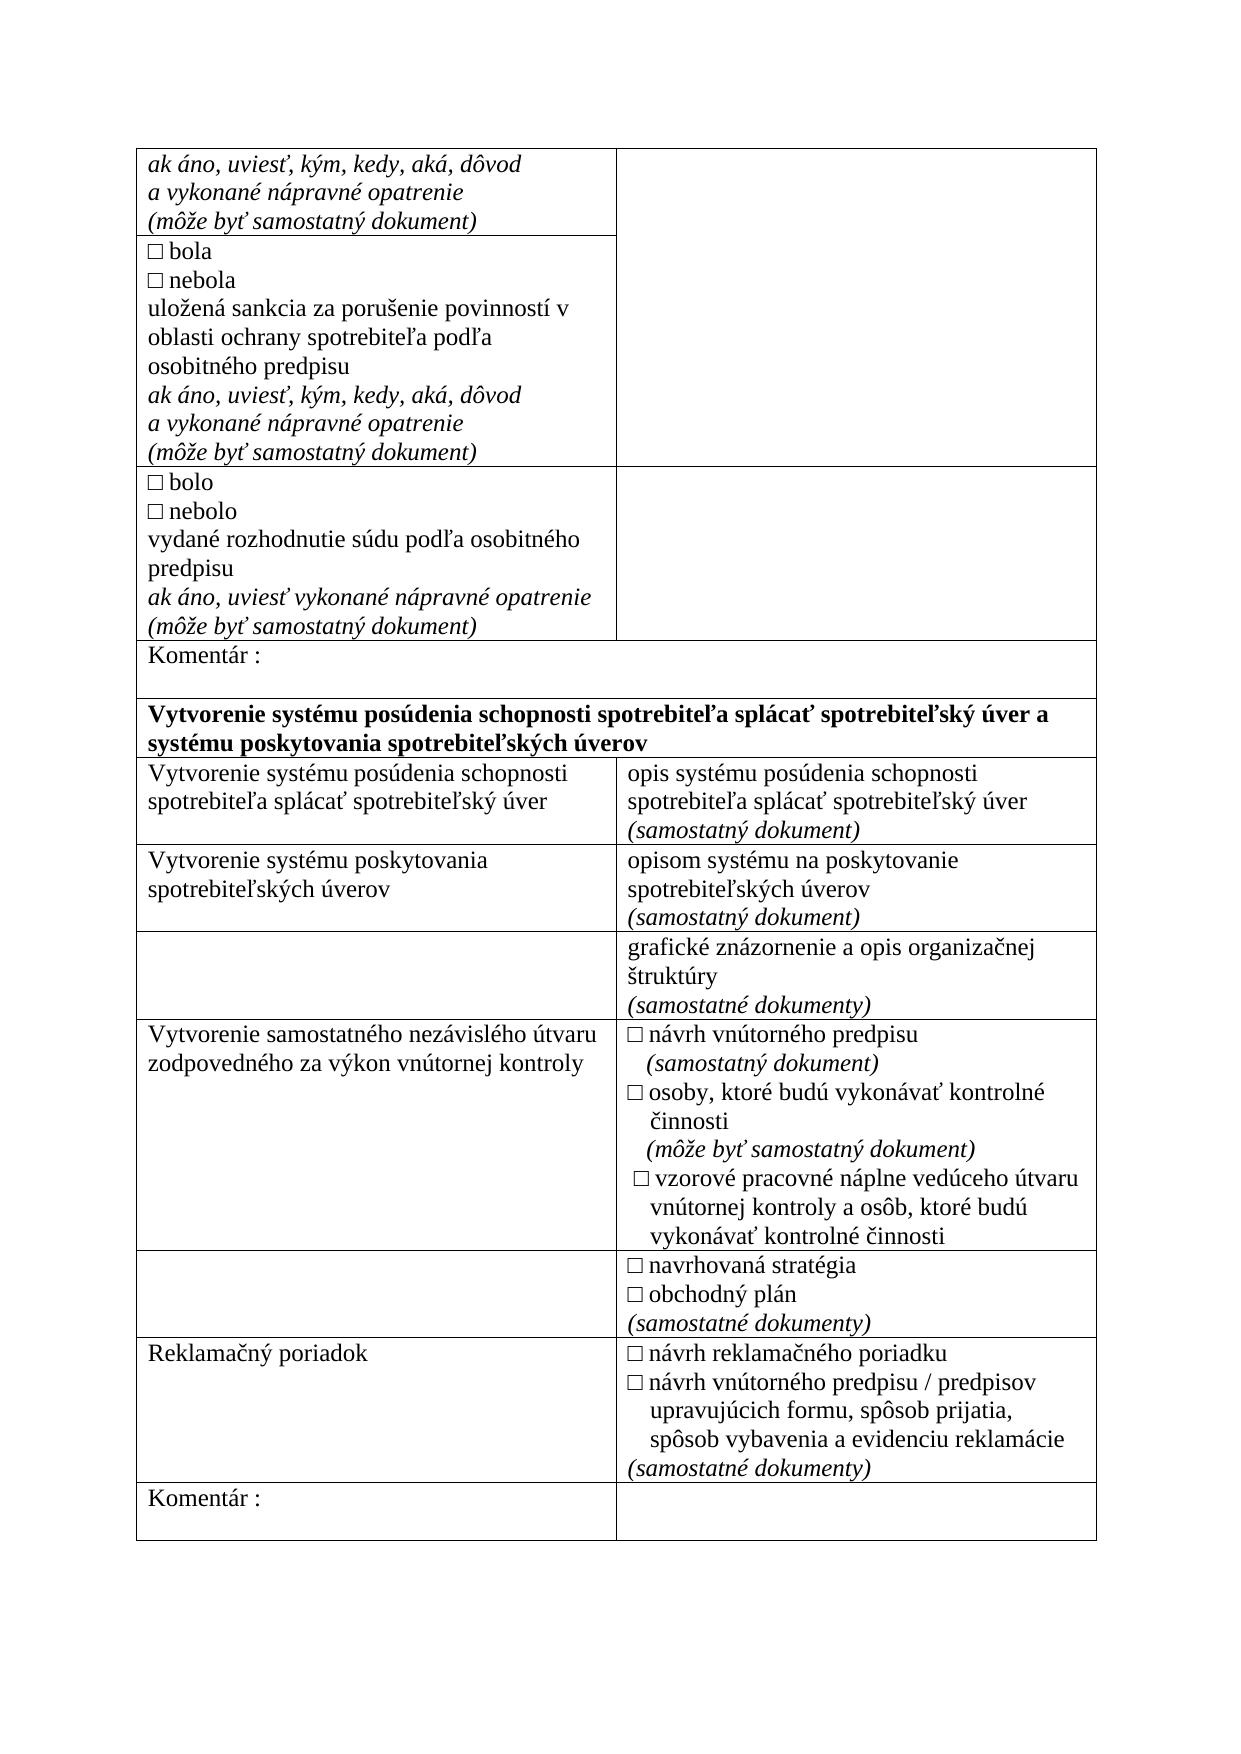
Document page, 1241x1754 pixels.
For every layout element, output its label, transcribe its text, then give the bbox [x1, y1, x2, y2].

table_cell Vytvorenie systému posúdenia schopnosti spotrebiteľa splácať spotrebiteľský úver [137, 758, 616, 844]
table_cell opisom systému na poskytovanie spotrebiteľských úverov (samostatný dokument) [617, 845, 1096, 931]
table_cell [137, 1251, 616, 1337]
table_cell □ bola □ nebola uložená sankcia za porušenie povinností v oblasti ochrany spotrebiteľa podľa osobitného predpisu ak áno, uviesť, kým, kedy, aká, dôvod a vykonané nápravné opatrenie (môže byť samostatný dokument) [137, 236, 616, 466]
table_cell [617, 467, 1096, 639]
table_cell Vytvorenie systému poskytovania spotrebiteľských úverov [137, 845, 616, 931]
table_cell Komentár : [137, 641, 1096, 698]
table_cell □ bolo □ nebolo vydané rozhodnutie súdu podľa osobitného predpisu ak áno, uviesť vykonané nápravné opatrenie (môže byť samostatný dokument) [137, 467, 616, 639]
table_cell □ navrhovaná stratégia □ obchodný plán (samostatné dokumenty) [617, 1251, 1096, 1337]
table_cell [137, 149, 616, 235]
table_cell Reklamačný poriadok [137, 1338, 616, 1482]
table_cell □ návrh vnútorného predpisu (samostatný dokument) □ osoby, ktoré budú vykonávať kontrolné činnosti (môže byť samostatný dokument) □ vzorové pracovné náplne vedúceho útvaru vnútornej kontroly a osôb, ktoré budú vykonávať kontrolné činnosti [617, 1020, 1096, 1249]
table_cell Vytvorenie samostatného nezávislého útvaru zodpovedného za výkon vnútornej kontroly [137, 1020, 616, 1249]
table_cell opis systému posúdenia schopnosti spotrebiteľa splácať spotrebiteľský úver (samostatný dokument) [617, 758, 1096, 844]
table_cell [617, 1483, 1096, 1540]
table_cell grafické znázornenie a opis organizačnej štruktúry (samostatné dokumenty) [617, 932, 1096, 1018]
table_cell [137, 932, 616, 1018]
table_cell □ návrh reklamačného poriadku □ návrh vnútorného predpisu / predpisov upravujúcich formu, spôsob prijatia, spôsob vybavenia a evidenciu reklamácie (samostatné dokumenty) [617, 1338, 1096, 1482]
table_cell Komentár : [137, 1483, 616, 1540]
table_cell Vytvorenie systému posúdenia schopnosti spotrebiteľa splácať spotrebiteľský úver a systému poskytovania spotrebiteľských úverov [137, 699, 1096, 757]
